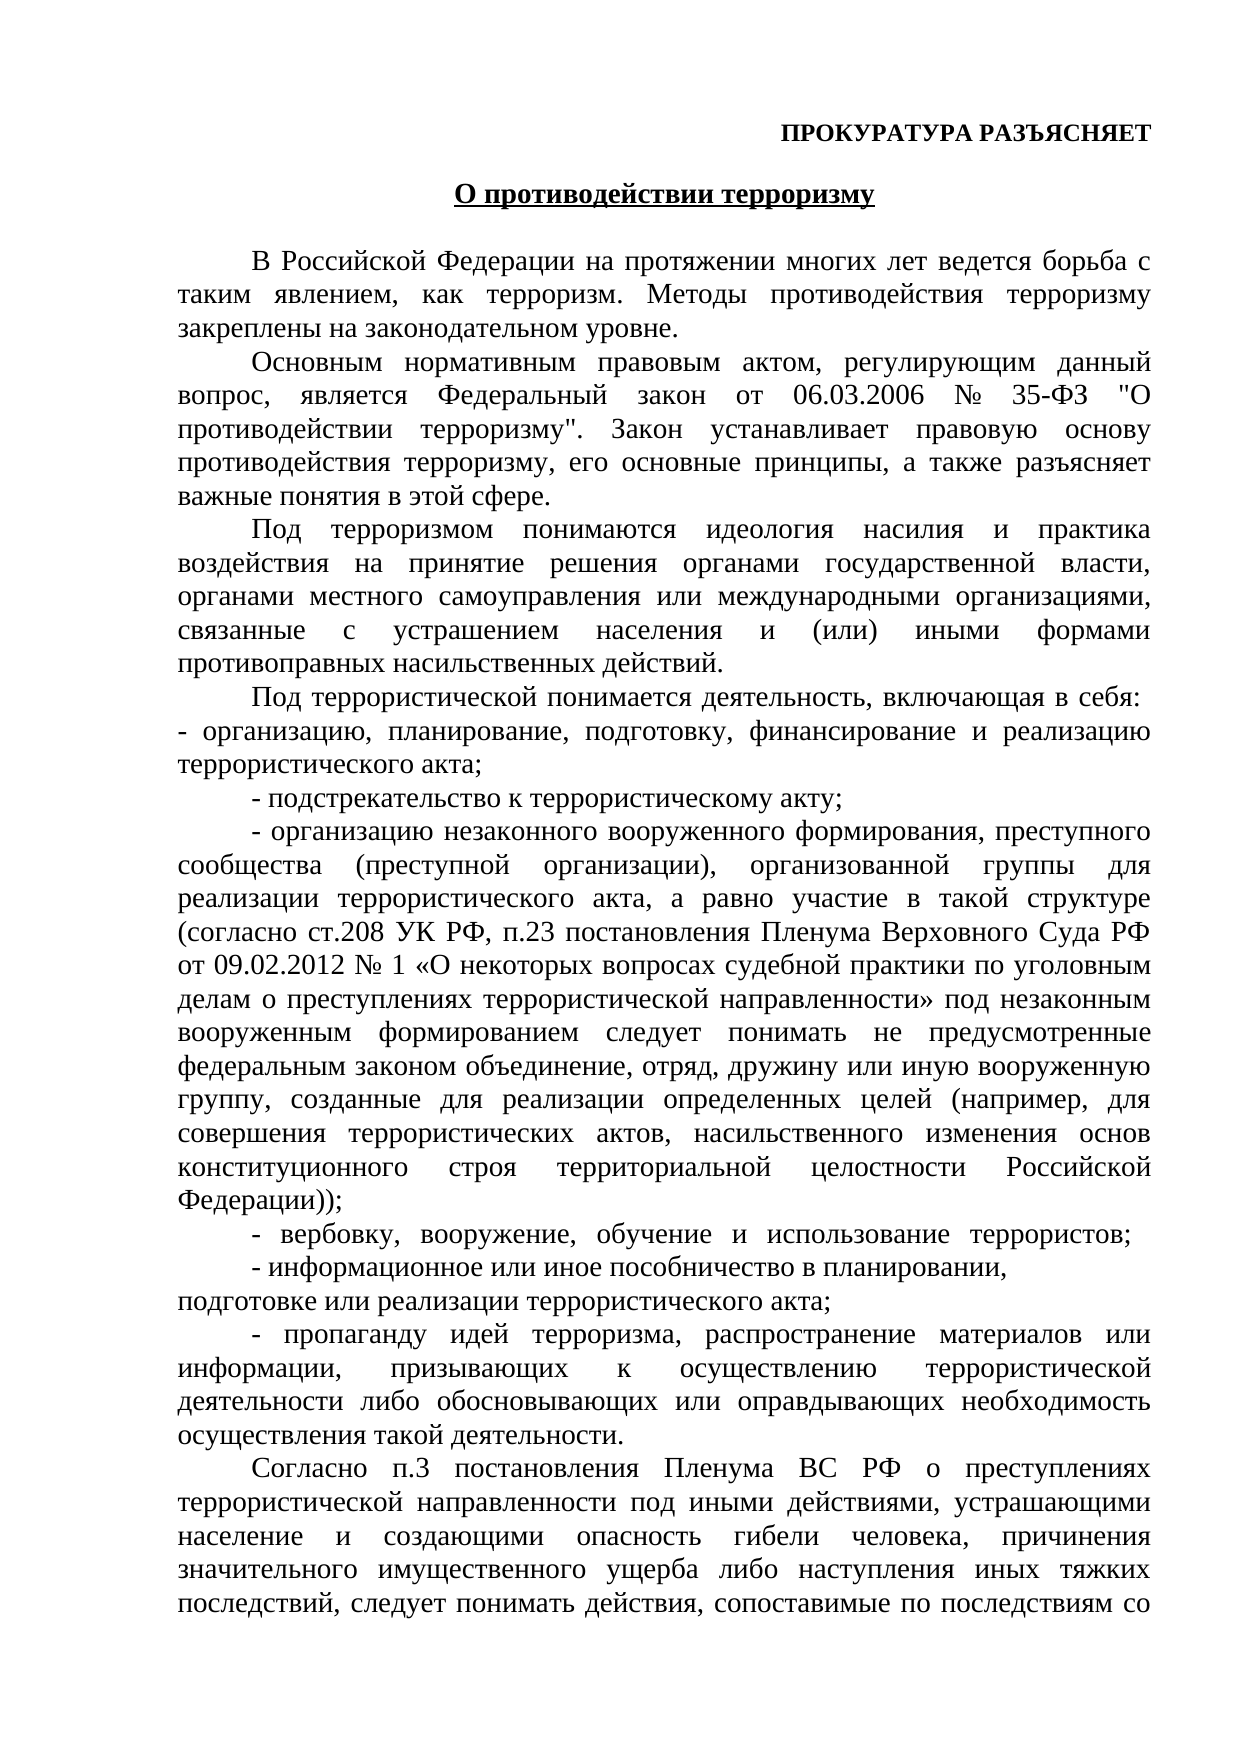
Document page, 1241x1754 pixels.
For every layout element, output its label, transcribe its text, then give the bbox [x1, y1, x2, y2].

text - подстрекательство к террористическому акту; [177, 780, 1152, 813]
text Под террористической понимается деятельность, включающая в себя: - организацию, планирование, подготовку, финансирование и реализацию террористического акта; [177, 679, 1152, 780]
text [177, 1451, 1152, 1618]
text О противодействии терроризму [177, 176, 1152, 209]
text подготовке или реализации террористического акта; [177, 1283, 1152, 1316]
text - организацию незаконного вооруженного формирования, преступного сообщества (преступной организации), организованной группы для реализации террористического акта, а равно участие в такой структуре (согласно ст.208 УК РФ, п.23 постановления Пленума Верховного Суда РФ от 09.02.2012 № 1 «О некоторых вопросах судебной практики по уголовным делам о преступлениях террористической направленности» под незаконным вооруженным формированием следует понимать не предусмотренные федеральным законом объединение, отряд, дружину или иную вооруженную группу, созданные для реализации определенных целей (например, для совершения террористических актов, насильственного изменения основ конституционного строя территориальной целостности Российской Федерации)); [177, 813, 1152, 1216]
text Основным нормативным правовым актом, регулирующим данный вопрос, является Федеральный закон от 06.03.2006 № 35-ФЗ "О противодействии терроризму". Закон устанавливает правовую основу противодействия терроризму, его основные принципы, а также разъясняет важные понятия в этой сфере. [177, 344, 1152, 511]
text ПРОКУРАТУРА РАЗЪЯСНЯЕТ [177, 118, 1152, 147]
text В Российской Федерации на протяжении многих лет ведется борьба с таким явлением, как терроризм. Методы противодействия терроризму закреплены на законодательном уровне. [177, 243, 1152, 344]
text - пропаганду идей терроризма, распространение материалов или информации, призывающих к осуществлению террористической деятельности либо обосновывающих или оправдывающих необходимость осуществления такой деятельности. [177, 1316, 1152, 1451]
text Под терроризмом понимаются идеология насилия и практика воздействия на принятие решения органами государственной власти, органами местного самоуправления или международными организациями, связанные с устрашением населения и (или) иными формами противоправных насильственных действий. [177, 511, 1152, 679]
text - вербовку, вооружение, обучение и использование террористов; - информационное или иное пособничество в планировании, [251, 1216, 1152, 1283]
